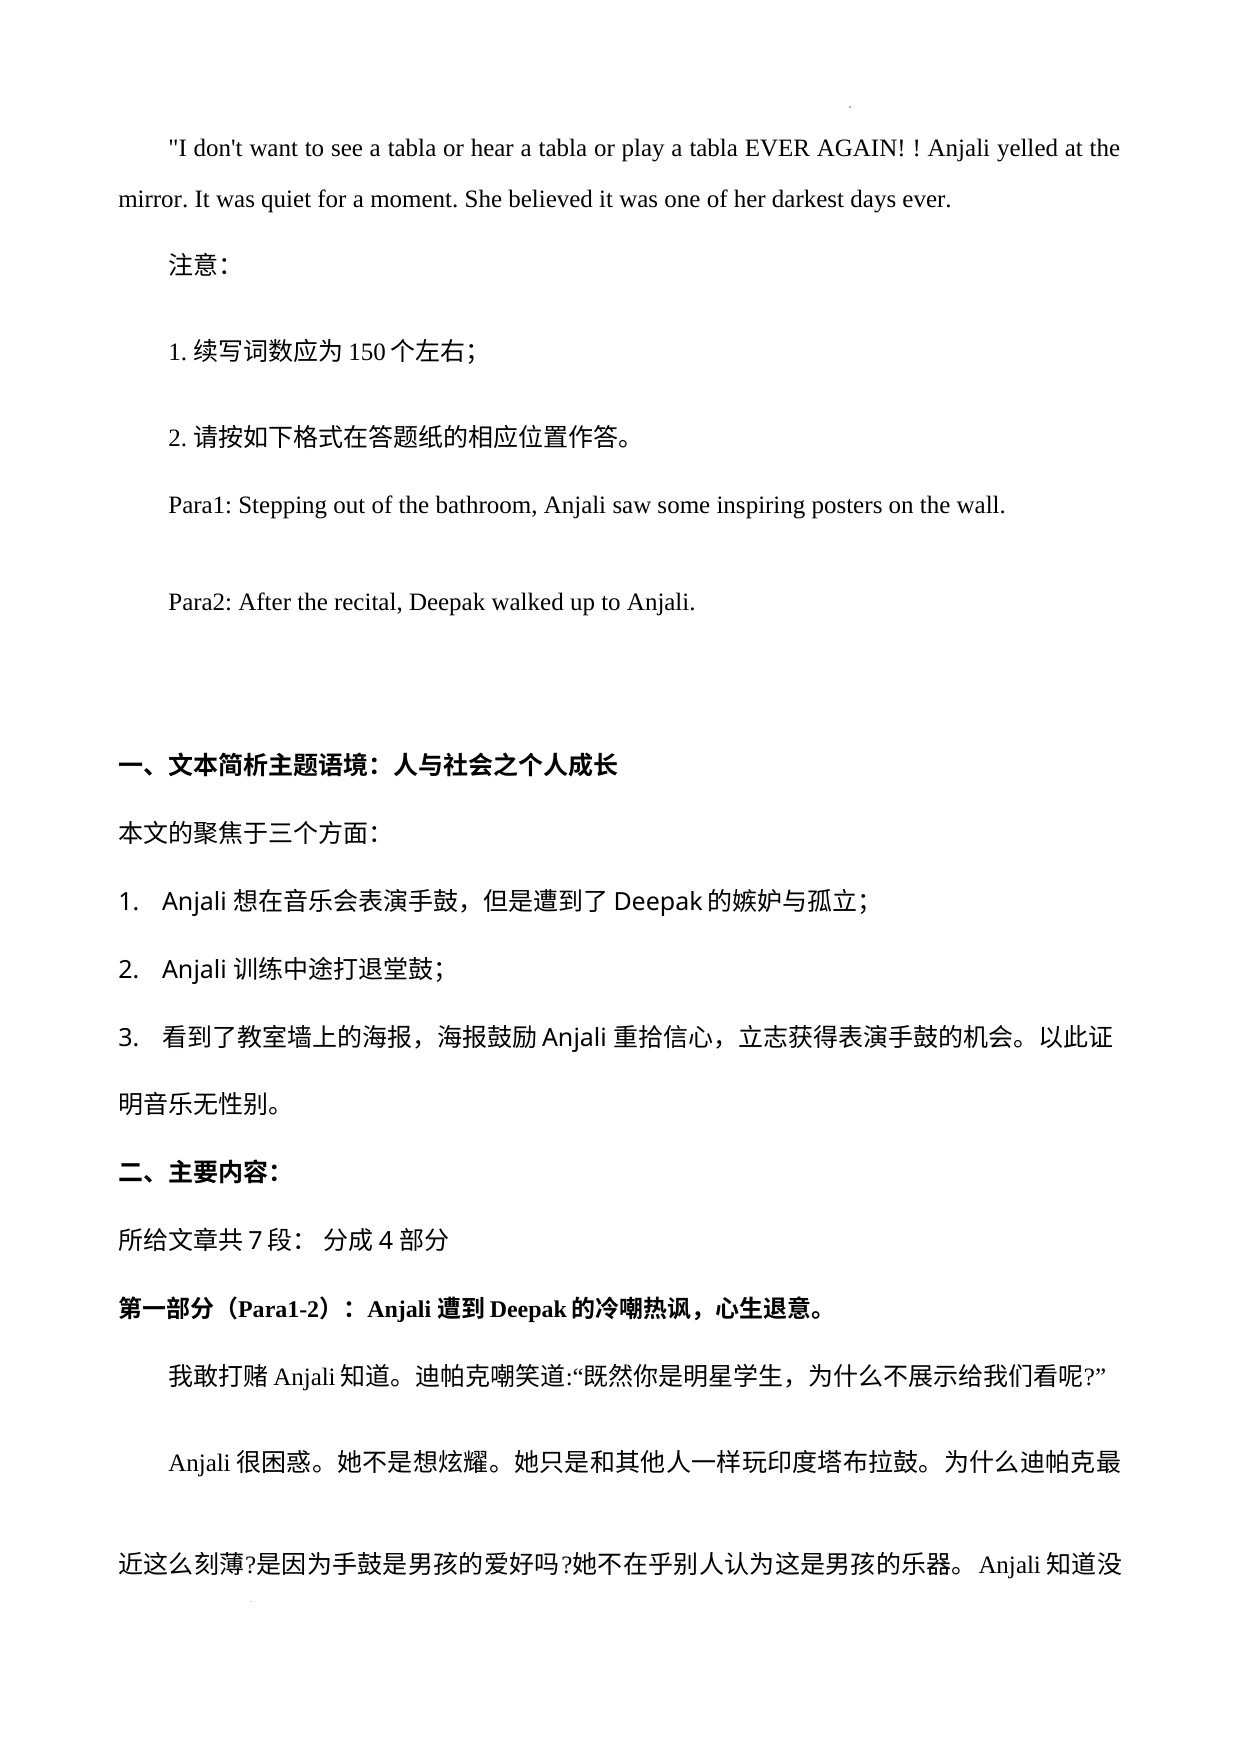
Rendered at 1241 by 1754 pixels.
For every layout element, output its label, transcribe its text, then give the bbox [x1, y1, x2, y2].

text 二、主要内容： [118, 1137, 1122, 1205]
text 一、文本简析主题语境：人与社会之个人成长 [118, 729, 1122, 797]
text 1. 续写词数应为150个左右； [118, 316, 1122, 384]
text 第一部分（Para1-2）：Anjali 遭到Deepak的冷嘲热讽，心生退意。 [118, 1273, 1122, 1341]
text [118, 1427, 1122, 1597]
text Para1: Stepping out of the bathroom, Anjali saw some inspiring posters on the wall. [118, 488, 1122, 522]
text 注意： [118, 230, 1122, 298]
text 3. 看到了教室墙上的海报，海报鼓励Anjali 重拾信心，立志获得表演手鼓的机会。以此证明音乐无性别。 [118, 1001, 1122, 1137]
text 1. Anjali 想在音乐会表演手鼓，但是遭到了Deepak的嫉妒与孤立； [118, 865, 1122, 933]
text 2. Anjali 训练中途打退堂鼓； [118, 933, 1122, 1001]
text 所给文章共7段： 分成 4 部分 [118, 1205, 1122, 1273]
text 2. 请按如下格式在答题纸的相应位置作答。 [118, 402, 1122, 470]
text 我敢打赌Anjali知道。迪帕克嘲笑道:“既然你是明星学生，为什么不展示给我们看呢?” [118, 1341, 1122, 1409]
text Para2: After the recital, Deepak walked up to Anjali. [118, 584, 1122, 618]
text "I don't want to see a tabla or hear a tabla or play a tabla EVER AGAIN! ! Anjali yelled at the mirror. It was quiet for a moment. She believed it was one of her darkest days ever. [118, 131, 1122, 215]
text 本文的聚焦于三个方面： [118, 797, 1122, 865]
